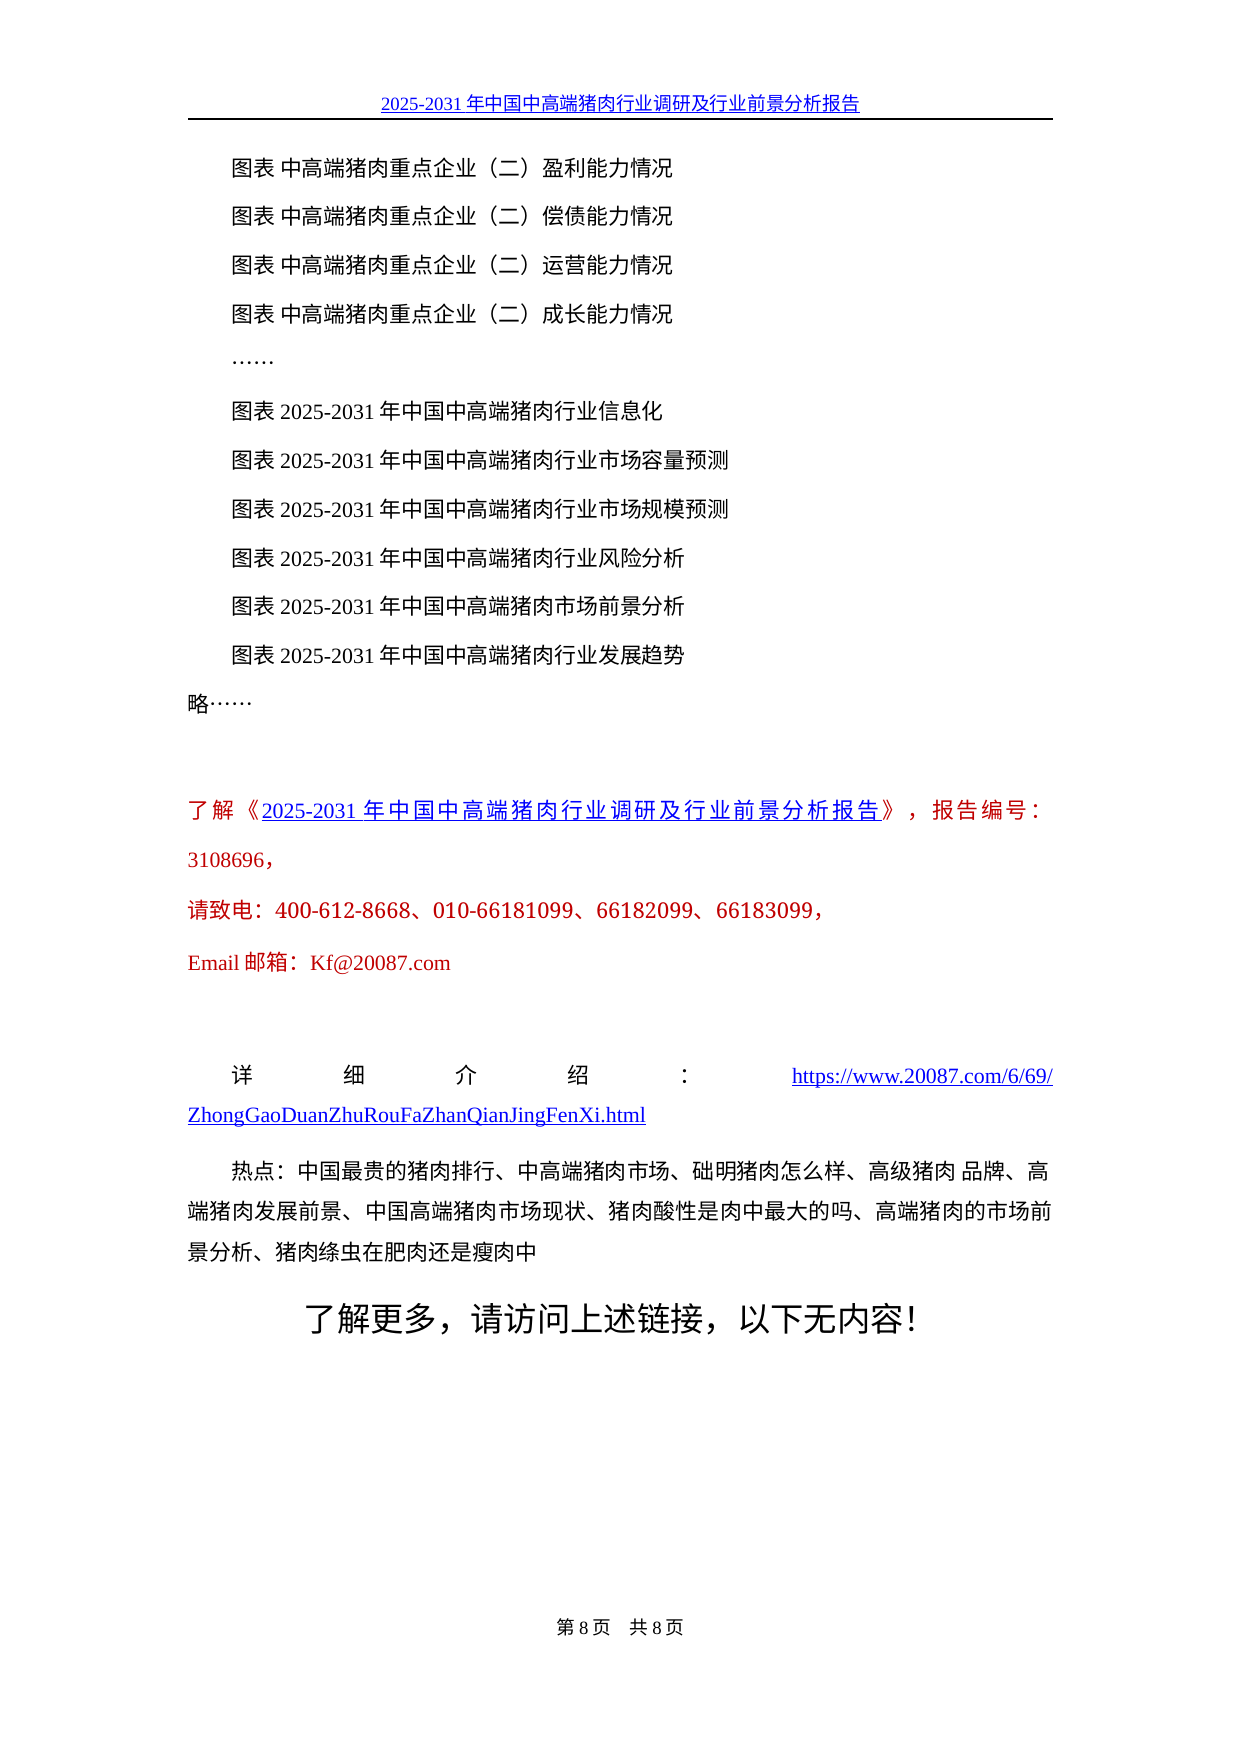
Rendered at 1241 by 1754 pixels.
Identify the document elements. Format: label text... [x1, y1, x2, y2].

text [187, 150, 1053, 719]
title 了解更多，请访问上述链接，以下无内容！ [187, 1284, 1053, 1349]
text 了解《2025-2031年中国中高端猪肉行业调研及行业前景分析报告》，报告编号：3108696， [187, 793, 1053, 874]
text 详细介绍：https://www.20087.com/6/69/ZhongGaoDuanZhuRouFaZhanQianJingFenXi.html [187, 1058, 1053, 1131]
text 热点：中国最贵的猪肉排行、中高端猪肉市场、础明猪肉怎么样、高级猪肉 品牌、高端猪肉发展前景、中国高端猪肉市场现状、猪肉酸性是肉中最大的吗、高端猪肉的市场前景分析、猪肉绦虫在肥肉还是瘦肉中 [187, 1153, 1053, 1267]
text 请致电：400-612-8668、010-66181099、66182099、66183099， [187, 893, 1053, 926]
text Email邮箱：Kf@20087.com [187, 945, 1053, 977]
